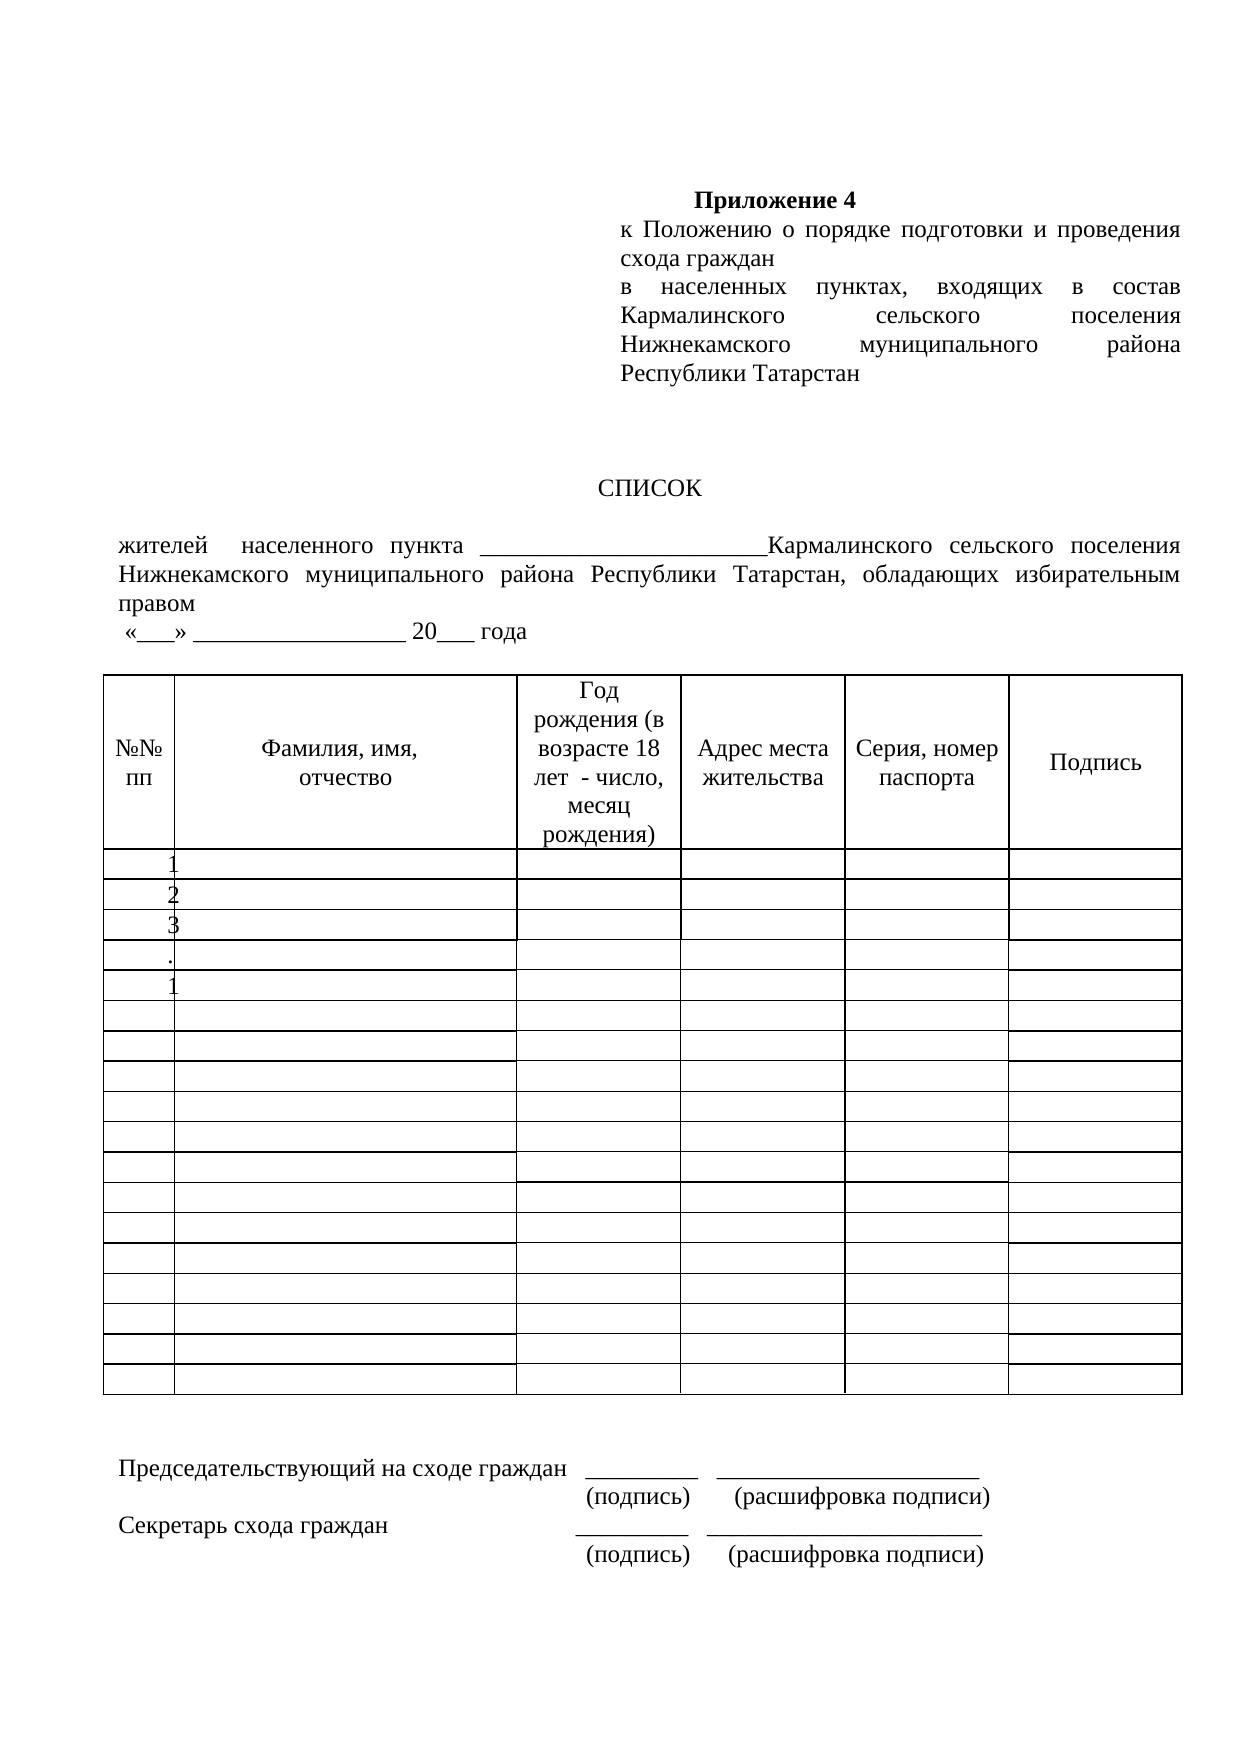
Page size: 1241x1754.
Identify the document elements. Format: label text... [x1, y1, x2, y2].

table_cell [1009, 1032, 1181, 1060]
table_header Год рождения (в возрасте 18 лет - число, месяц рождения) [518, 676, 680, 848]
table_cell [175, 880, 516, 909]
table_cell [175, 1335, 516, 1363]
text Председательствующий на сходе граждан _________ _____________________ [118, 1453, 1181, 1481]
table_header Подпись [1010, 676, 1181, 848]
table_cell [681, 1183, 844, 1212]
table_cell [517, 940, 680, 969]
table_cell [846, 1183, 1008, 1212]
table_cell 3 [104, 910, 174, 939]
table_cell [1010, 910, 1181, 939]
table_cell [175, 1304, 516, 1333]
table_cell [104, 1213, 174, 1242]
table_cell [681, 940, 844, 969]
table_cell [517, 1061, 680, 1091]
table_cell [681, 1152, 844, 1181]
table_cell [1010, 850, 1181, 878]
table_cell [175, 971, 516, 999]
table_cell [1009, 1274, 1181, 1303]
table_cell [1009, 971, 1181, 999]
table_cell [518, 850, 680, 878]
table_cell [104, 1335, 174, 1363]
table_header №№ пп [104, 676, 174, 848]
table_cell [1009, 1304, 1181, 1333]
table_cell [104, 1153, 174, 1181]
table_cell [104, 1183, 174, 1212]
table_header Фамилия, имя, отчество [175, 676, 516, 848]
table_cell [104, 1032, 174, 1060]
table_cell [681, 1092, 844, 1121]
table_header Серия, номер паспорта [846, 676, 1008, 848]
table_header Адрес места жительства [682, 676, 844, 848]
table_cell 2 [104, 880, 174, 909]
table_cell [681, 1304, 844, 1333]
table_cell [846, 1001, 1008, 1030]
table_cell [681, 1061, 844, 1091]
table_cell [1009, 1213, 1181, 1242]
table_cell [681, 1213, 844, 1242]
table_cell [1009, 1092, 1181, 1121]
table_cell [104, 1244, 174, 1272]
table_cell [682, 910, 844, 939]
table_cell [846, 1092, 1008, 1121]
table_cell [104, 1274, 174, 1303]
table_cell [517, 1243, 680, 1272]
table_cell [517, 970, 680, 999]
table_cell [175, 1365, 516, 1394]
table_cell [846, 1334, 1008, 1363]
table_cell [517, 1183, 680, 1212]
table_cell [104, 1304, 174, 1333]
table_cell [517, 1213, 680, 1242]
table_cell [681, 970, 844, 999]
table_cell [1009, 941, 1181, 969]
table_cell [1009, 1062, 1181, 1091]
table_cell [846, 1031, 1008, 1060]
table_cell [517, 1274, 680, 1303]
table_cell [175, 910, 516, 939]
table_cell [517, 1334, 680, 1363]
table_cell [517, 1304, 680, 1333]
table_cell [682, 850, 844, 878]
table_cell 1 [104, 971, 174, 999]
table_cell [175, 1122, 516, 1151]
table_cell [1009, 1183, 1181, 1212]
table_cell [681, 1274, 844, 1303]
table_cell [175, 1183, 516, 1212]
table_cell [846, 1152, 1008, 1181]
table_cell [846, 940, 1008, 969]
table_cell [104, 1062, 174, 1091]
text (подпись) (расшифровка подписи) [118, 1481, 1181, 1510]
table_cell [682, 880, 844, 909]
table_cell [104, 1092, 174, 1121]
table_cell [681, 1001, 844, 1030]
table_cell [681, 1031, 844, 1060]
table_cell [175, 1001, 516, 1030]
table_cell [175, 850, 516, 878]
table_cell . [104, 941, 174, 969]
table_cell [517, 1001, 680, 1030]
table_cell [846, 880, 1008, 909]
table_cell [175, 1153, 516, 1181]
table_cell [104, 1122, 174, 1151]
table_cell [175, 941, 516, 969]
table_cell [175, 1213, 516, 1242]
table_cell [681, 1243, 844, 1272]
table_cell [846, 970, 1008, 999]
table_cell [1009, 1335, 1181, 1363]
table_cell [175, 1092, 516, 1121]
table_cell [517, 1364, 681, 1394]
table_cell [175, 1274, 516, 1303]
table_cell [175, 1032, 516, 1060]
text Приложение 4 [620, 185, 1181, 214]
text Секретарь схода граждан _________ ______________________ [118, 1510, 1181, 1539]
table_cell [175, 1062, 516, 1091]
table_cell [846, 1304, 1008, 1333]
text (подпись) (расшифровка подписи) [118, 1539, 1181, 1568]
table_cell [175, 1244, 516, 1272]
table_cell [517, 1152, 680, 1181]
table_cell [846, 850, 1008, 878]
table_cell [846, 1122, 1008, 1151]
table_cell [1009, 1244, 1181, 1272]
table_cell [1009, 1365, 1181, 1394]
table_cell [517, 1122, 680, 1151]
table_cell [517, 1031, 680, 1060]
text жителей населенного пункта _______________________Кармалинского сельского поселения Нижнекамского муниципального района Республики Татарстан, обладающих избирательным правом [118, 530, 1181, 616]
text СПИСОК [118, 473, 1181, 501]
table_cell [846, 1213, 1008, 1242]
table_cell [1009, 1001, 1181, 1030]
table_cell [681, 1122, 844, 1151]
table_cell [681, 1364, 845, 1394]
table_cell [681, 1334, 844, 1363]
table_cell [846, 1243, 1008, 1272]
table_cell [518, 880, 680, 909]
table_cell [845, 1364, 1008, 1394]
table_cell 1 [104, 850, 174, 878]
table_cell [846, 1274, 1008, 1303]
text «___» _________________ 20___ года [118, 616, 1181, 645]
table_cell [846, 910, 1008, 939]
text к Положению о порядке подготовки и проведения схода граждан [620, 214, 1181, 271]
table_cell [1010, 880, 1181, 909]
table_cell [104, 1001, 174, 1030]
table_cell [1009, 1122, 1181, 1151]
text в населенных пунктах, входящих в состав Кармалинского сельского поселения Нижнекамского муниципального района Республики Татарстан [620, 271, 1181, 386]
table_cell [1009, 1153, 1181, 1181]
table_cell [846, 1061, 1008, 1091]
table_cell [518, 910, 680, 939]
table_cell [104, 1365, 174, 1394]
table_cell [517, 1092, 680, 1121]
